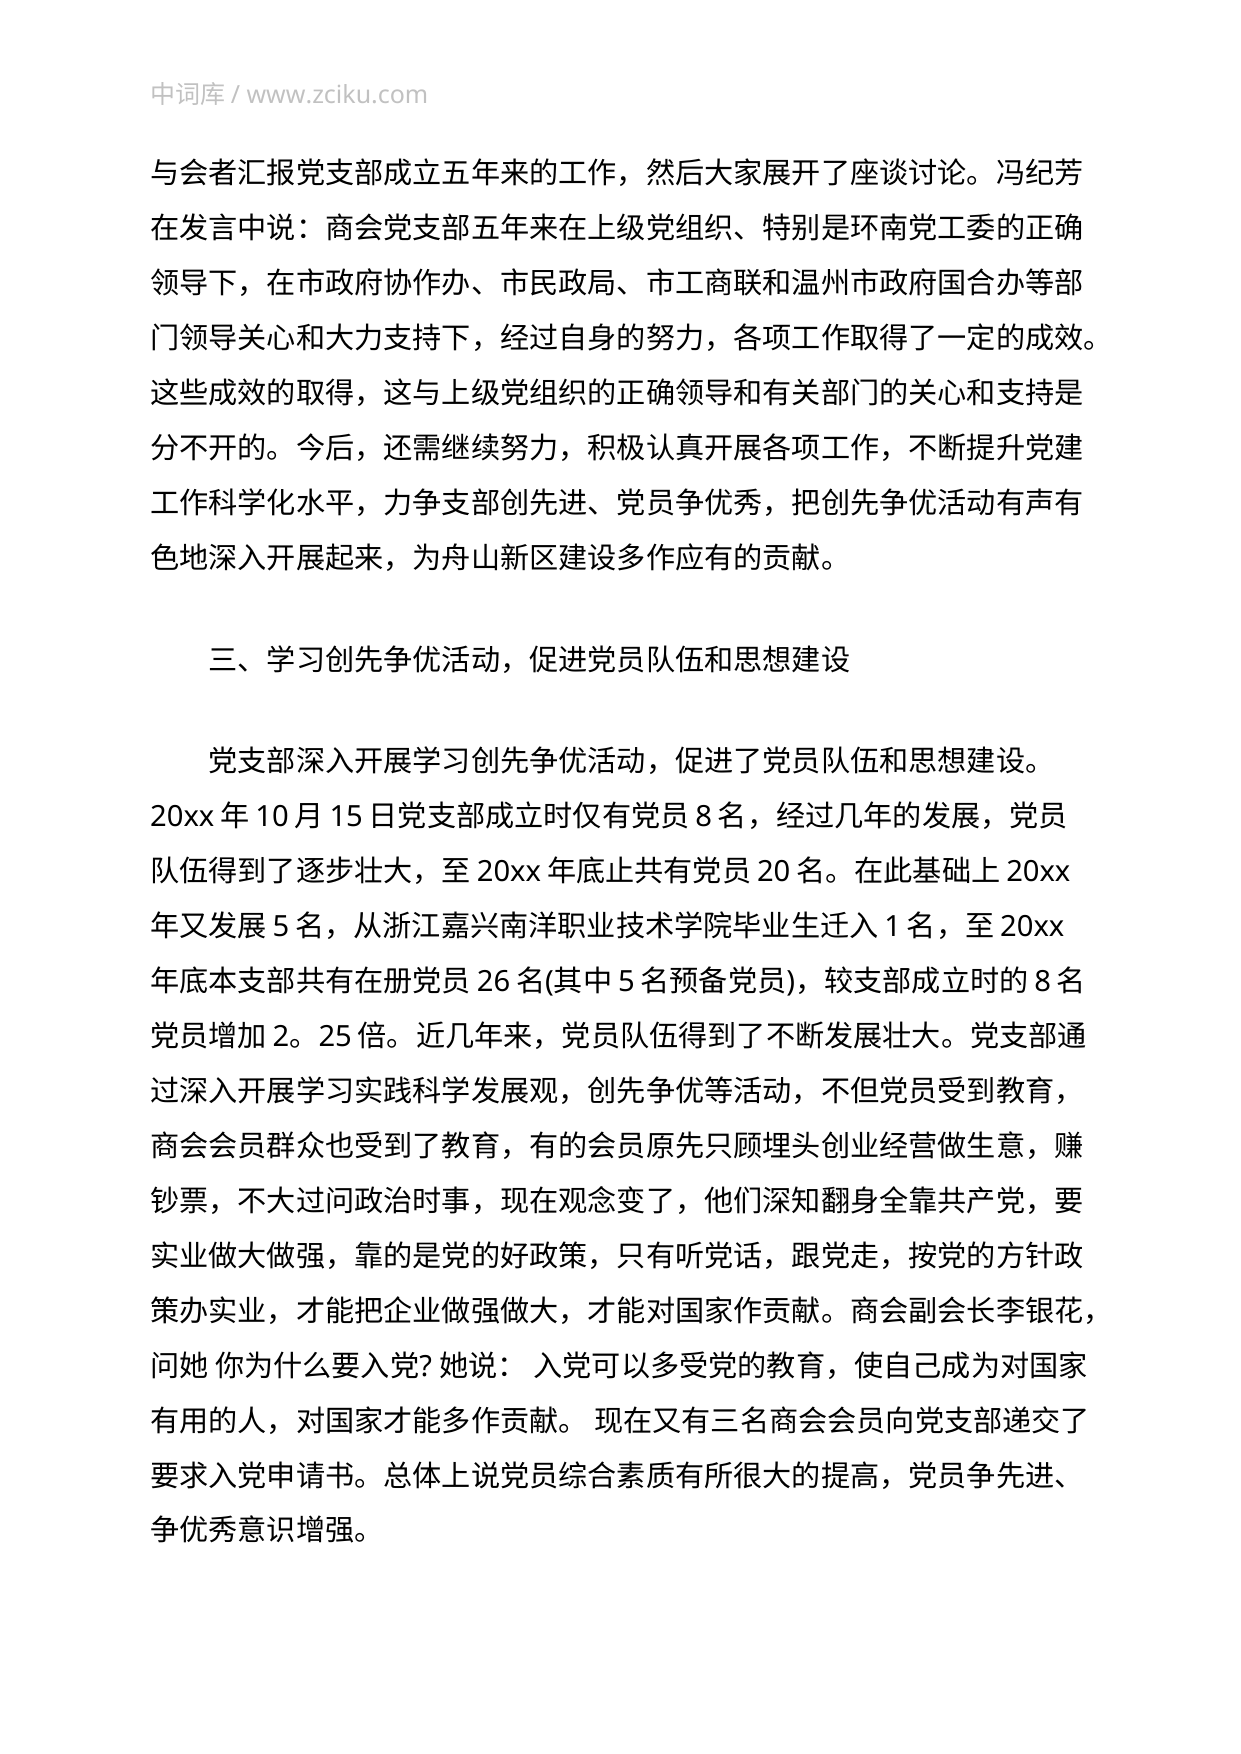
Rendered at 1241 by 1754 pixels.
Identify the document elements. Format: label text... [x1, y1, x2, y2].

text 党支部深入开展学习创先争优活动，促进了党员队伍和思想建设。20xx年10月15日党支部成立时仅有党员8名，经过几年的发展，党员队伍得到了逐步壮大，至20xx年底止共有党员20名。在此基础上20xx年又发展5名，从浙江嘉兴南洋职业技术学院毕业生迁入1名，至20xx年底本支部共有在册党员26名(其中5名预备党员)，较支部成立时的8名党员增加2。25倍。近几年来，党员队伍得到了不断发展壮大。党支部通过深入开展学习实践科学发展观，创先争优等活动，不但党员受到教育，商会会员群众也受到了教育，有的会员原先只顾埋头创业经营做生意，赚钞票，不大过问政治时事，现在观念变了，他们深知翻身全靠共产党，要实业做大做强，靠的是党的好政策，只有听党话，跟党走，按党的方针政策办实业，才能把企业做强做大，才能对国家作贡献。商会副会长李银花，问她 你为什么要入党? 她说： 入党可以多受党的教育，使自己成为对国家有用的人，对国家才能多作贡献。 现在又有三名商会会员向党支部递交了要求入党申请书。总体上说党员综合素质有所很大的提高，党员争先进、争优秀意识增强。 [150, 738, 1090, 1549]
text 三、学习创先争优活动，促进党员队伍和思想建设 [150, 636, 1090, 678]
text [150, 150, 1090, 577]
